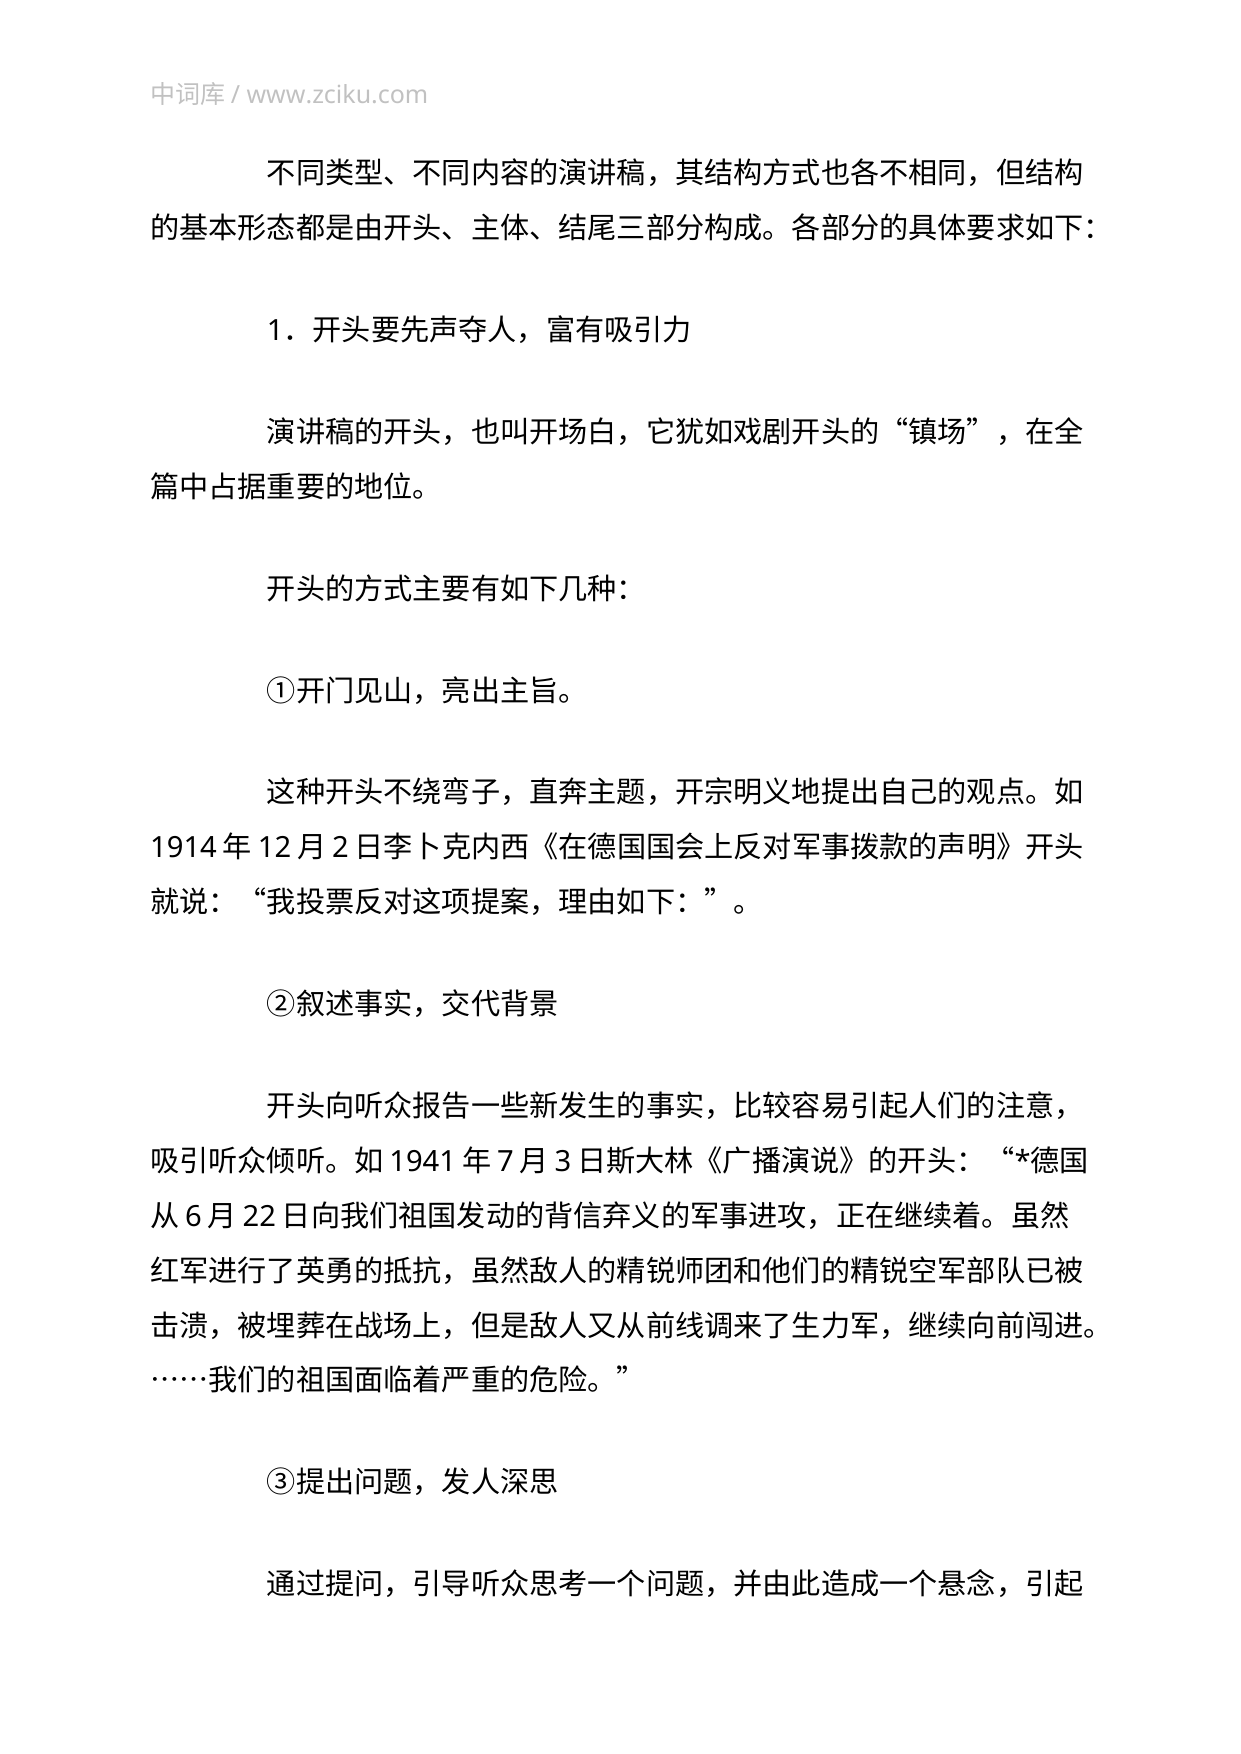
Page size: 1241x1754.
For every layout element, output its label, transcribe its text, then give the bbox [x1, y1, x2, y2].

text 1．开头要先声夺人，富有吸引力 [150, 307, 1090, 349]
text 开头的方式主要有如下几种： [150, 565, 1090, 608]
text 不同类型、不同内容的演讲稿，其结构方式也各不相同，但结构的基本形态都是由开头、主体、结尾三部分构成。各部分的具体要求如下： [150, 150, 1090, 247]
text 开头向听众报告一些新发生的事实，比较容易引起人们的注意，吸引听众倾听。如1941年7月3日斯大林《广播演说》的开头：“*德国从6月22日向我们祖国发动的背信弃义的军事进攻，正在继续着。虽然红军进行了英勇的抵抗，虽然敌人的精锐师团和他们的精锐空军部队已被击溃，被埋葬在战场上，但是敌人又从前线调来了生力军，继续向前闯进。……我们的祖国面临着严重的危险。” [150, 1082, 1090, 1399]
text ③提出问题，发人深思 [150, 1459, 1090, 1501]
text 这种开头不绕弯子，直奔主题，开宗明义地提出自己的观点。如1914年12月2日李卜克内西《在德国国会上反对军事拨款的声明》开头就说：“我投票反对这项提案，理由如下：”。 [150, 769, 1090, 921]
text ②叙述事实，交代背景 [150, 981, 1090, 1023]
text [150, 1561, 1090, 1603]
text 演讲稿的开头，也叫开场白，它犹如戏剧开头的“镇场”，在全篇中占据重要的地位。 [150, 409, 1090, 506]
text ①开门见山，亮出主旨。 [150, 667, 1090, 709]
